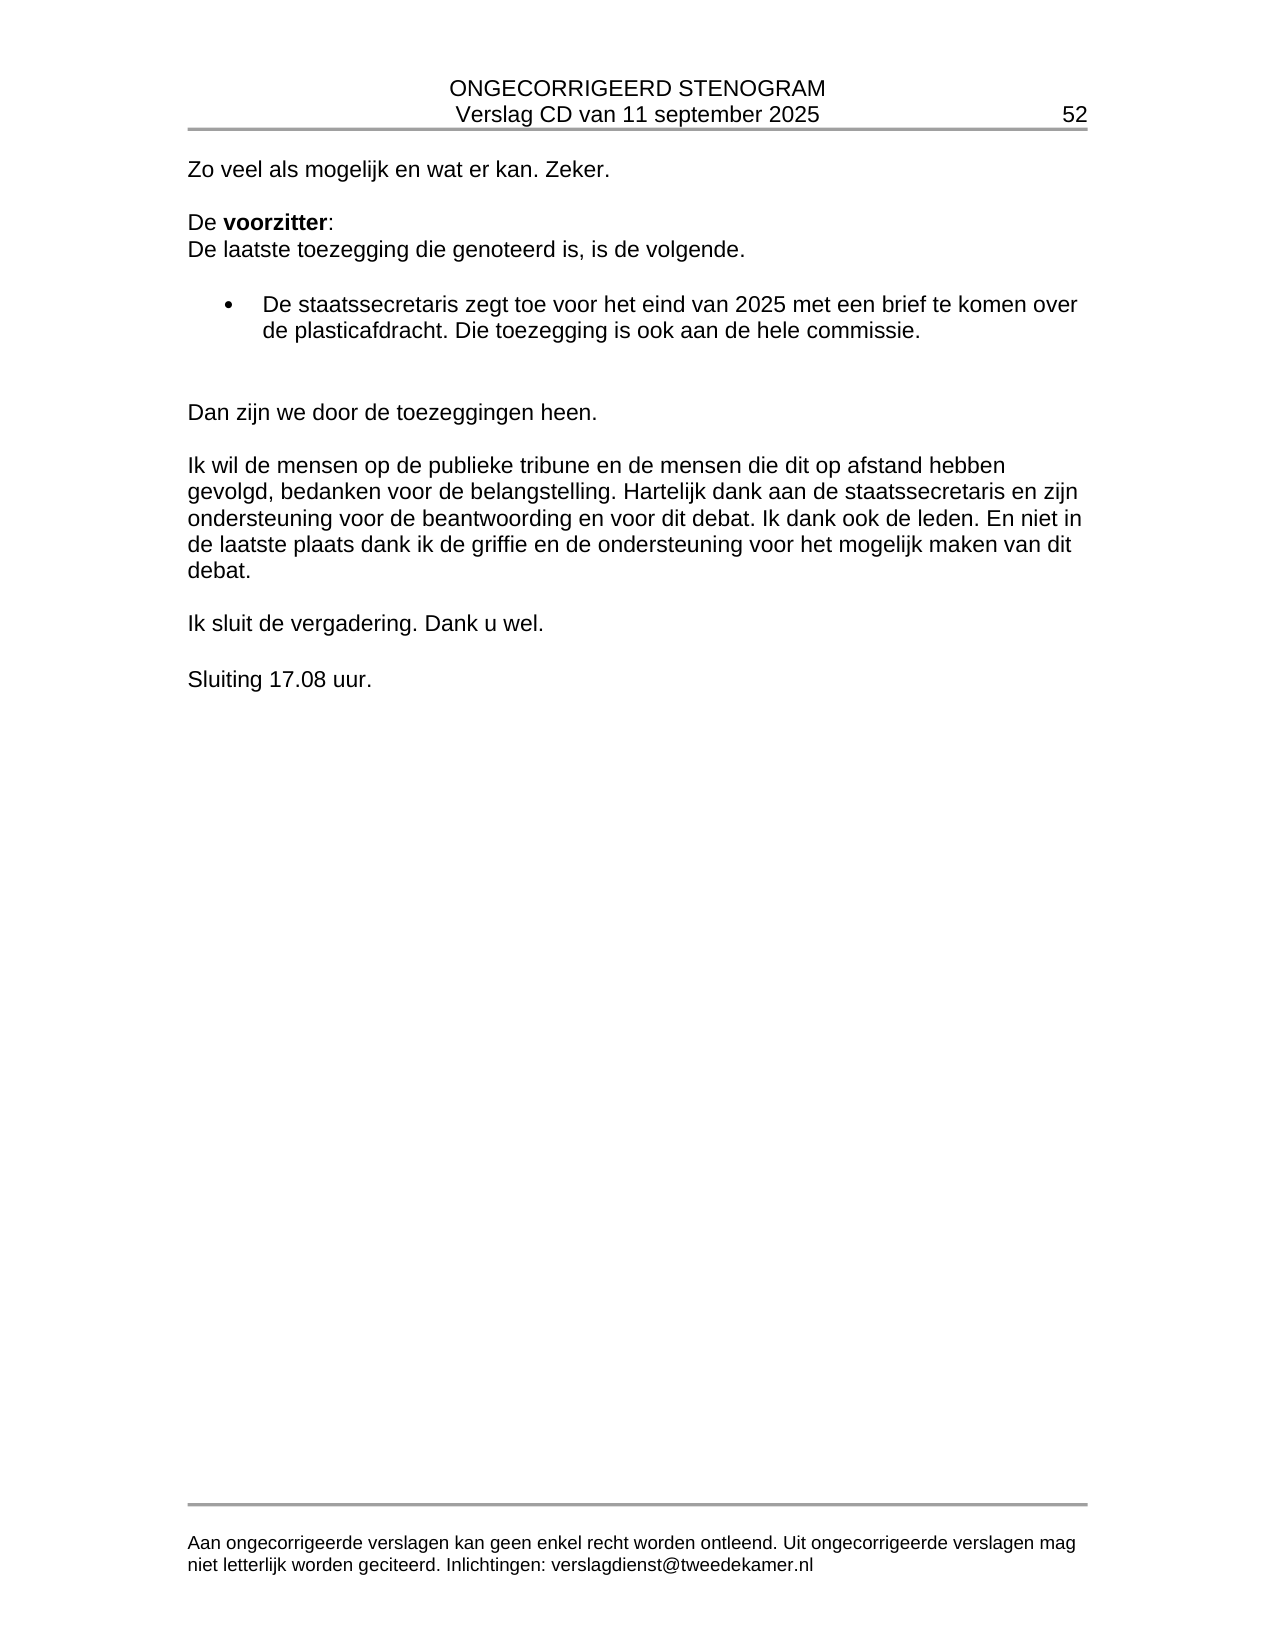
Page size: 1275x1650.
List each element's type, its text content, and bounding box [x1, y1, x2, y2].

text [187, 156, 1087, 262]
list De staatssecretaris zegt toe voor het eind van 2025 met een brief te komen over de plasticafdracht. Die toezegging is ook aan de hele commissie. [225, 291, 1087, 344]
text Dan zijn we door de toezeggingen heen. Ik wil de mensen op de publieke tribune en de mensen die dit op afstand hebben gevolgd, bedanken voor de belangstelling. Hartelijk dank aan de staatssecretaris en zijn ondersteuning voor de beantwoording en voor dit debat. Ik dank ook de leden. En niet in de laatste plaats dank ik de griffie en de ondersteuning voor het mogelijk maken van dit debat. Ik sluit de vergadering. Dank u wel. [187, 373, 1087, 636]
text Sluiting 17.08 uur. [187, 666, 1087, 692]
